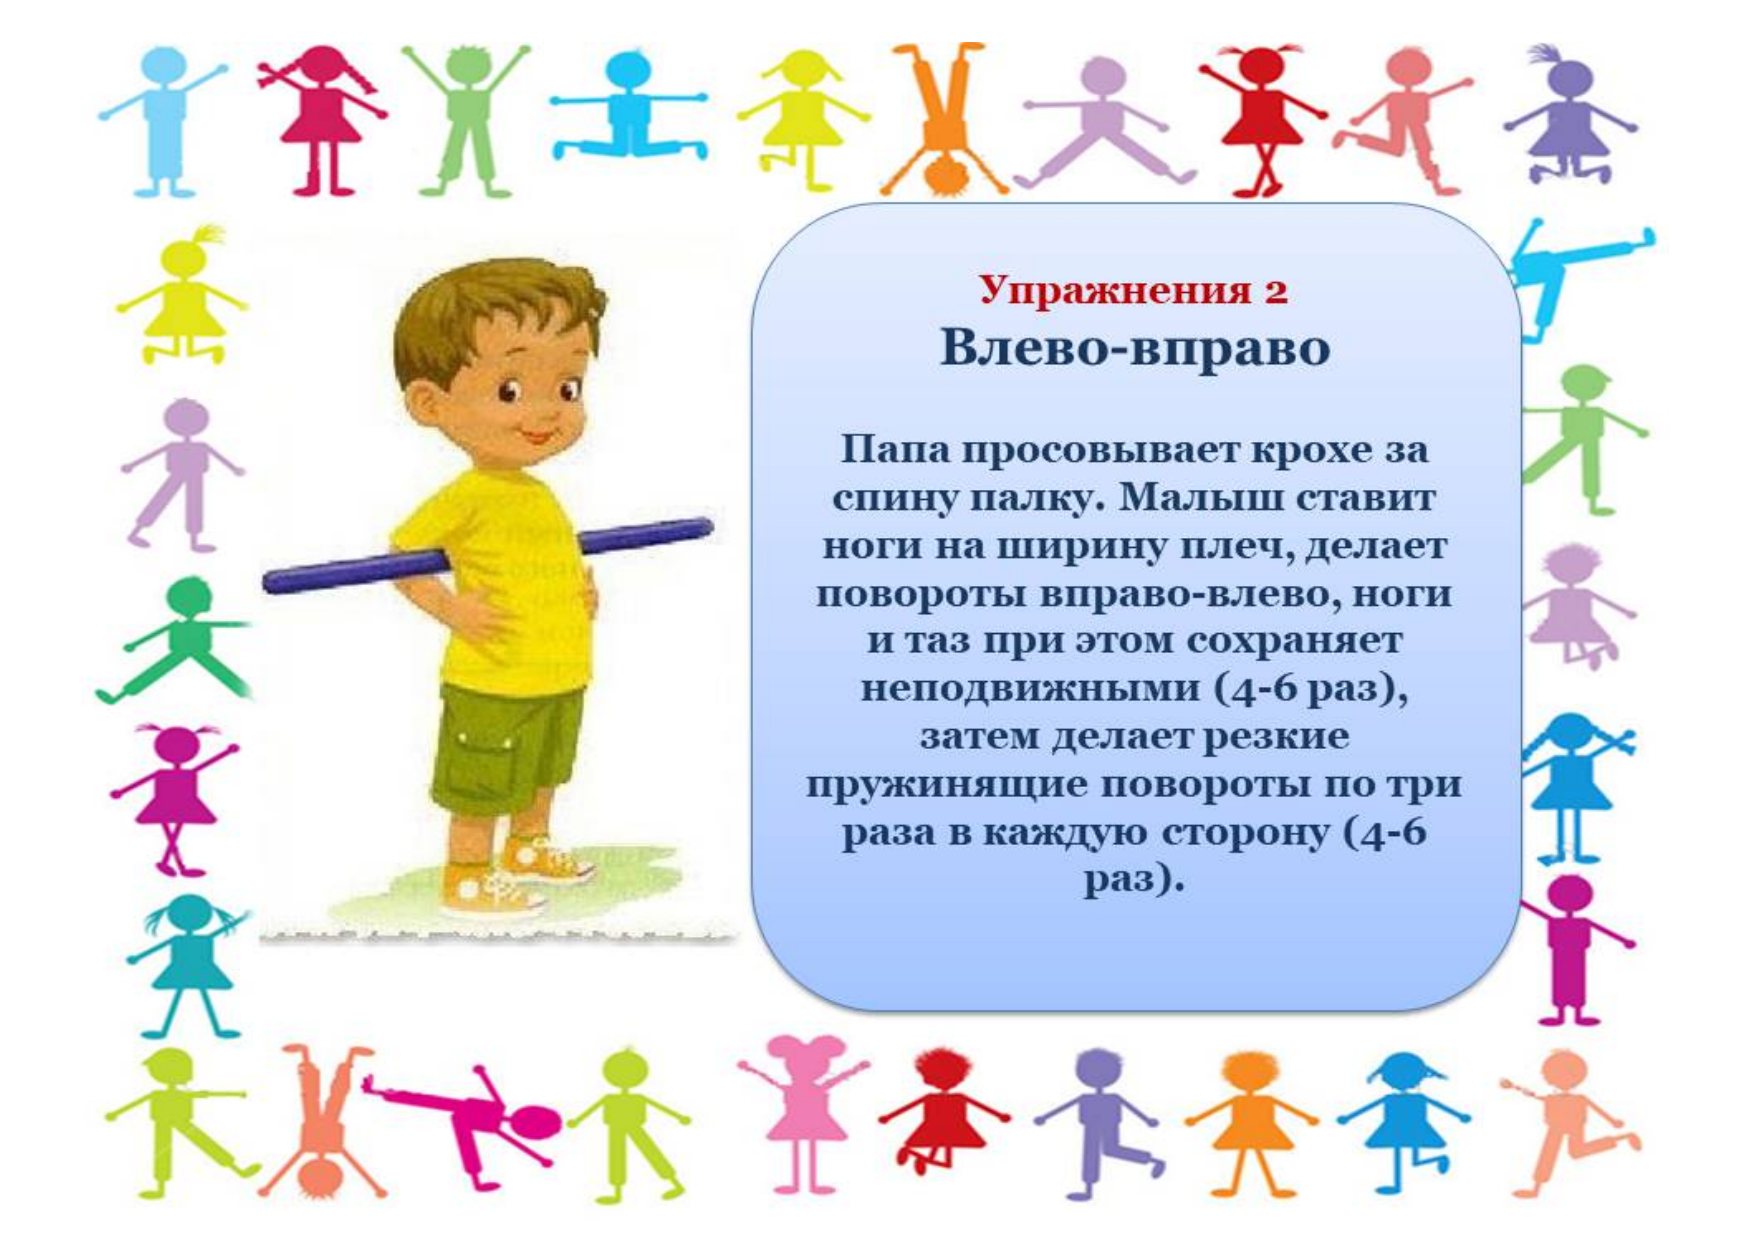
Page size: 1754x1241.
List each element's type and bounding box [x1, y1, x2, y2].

picture [81, 42, 1670, 1234]
